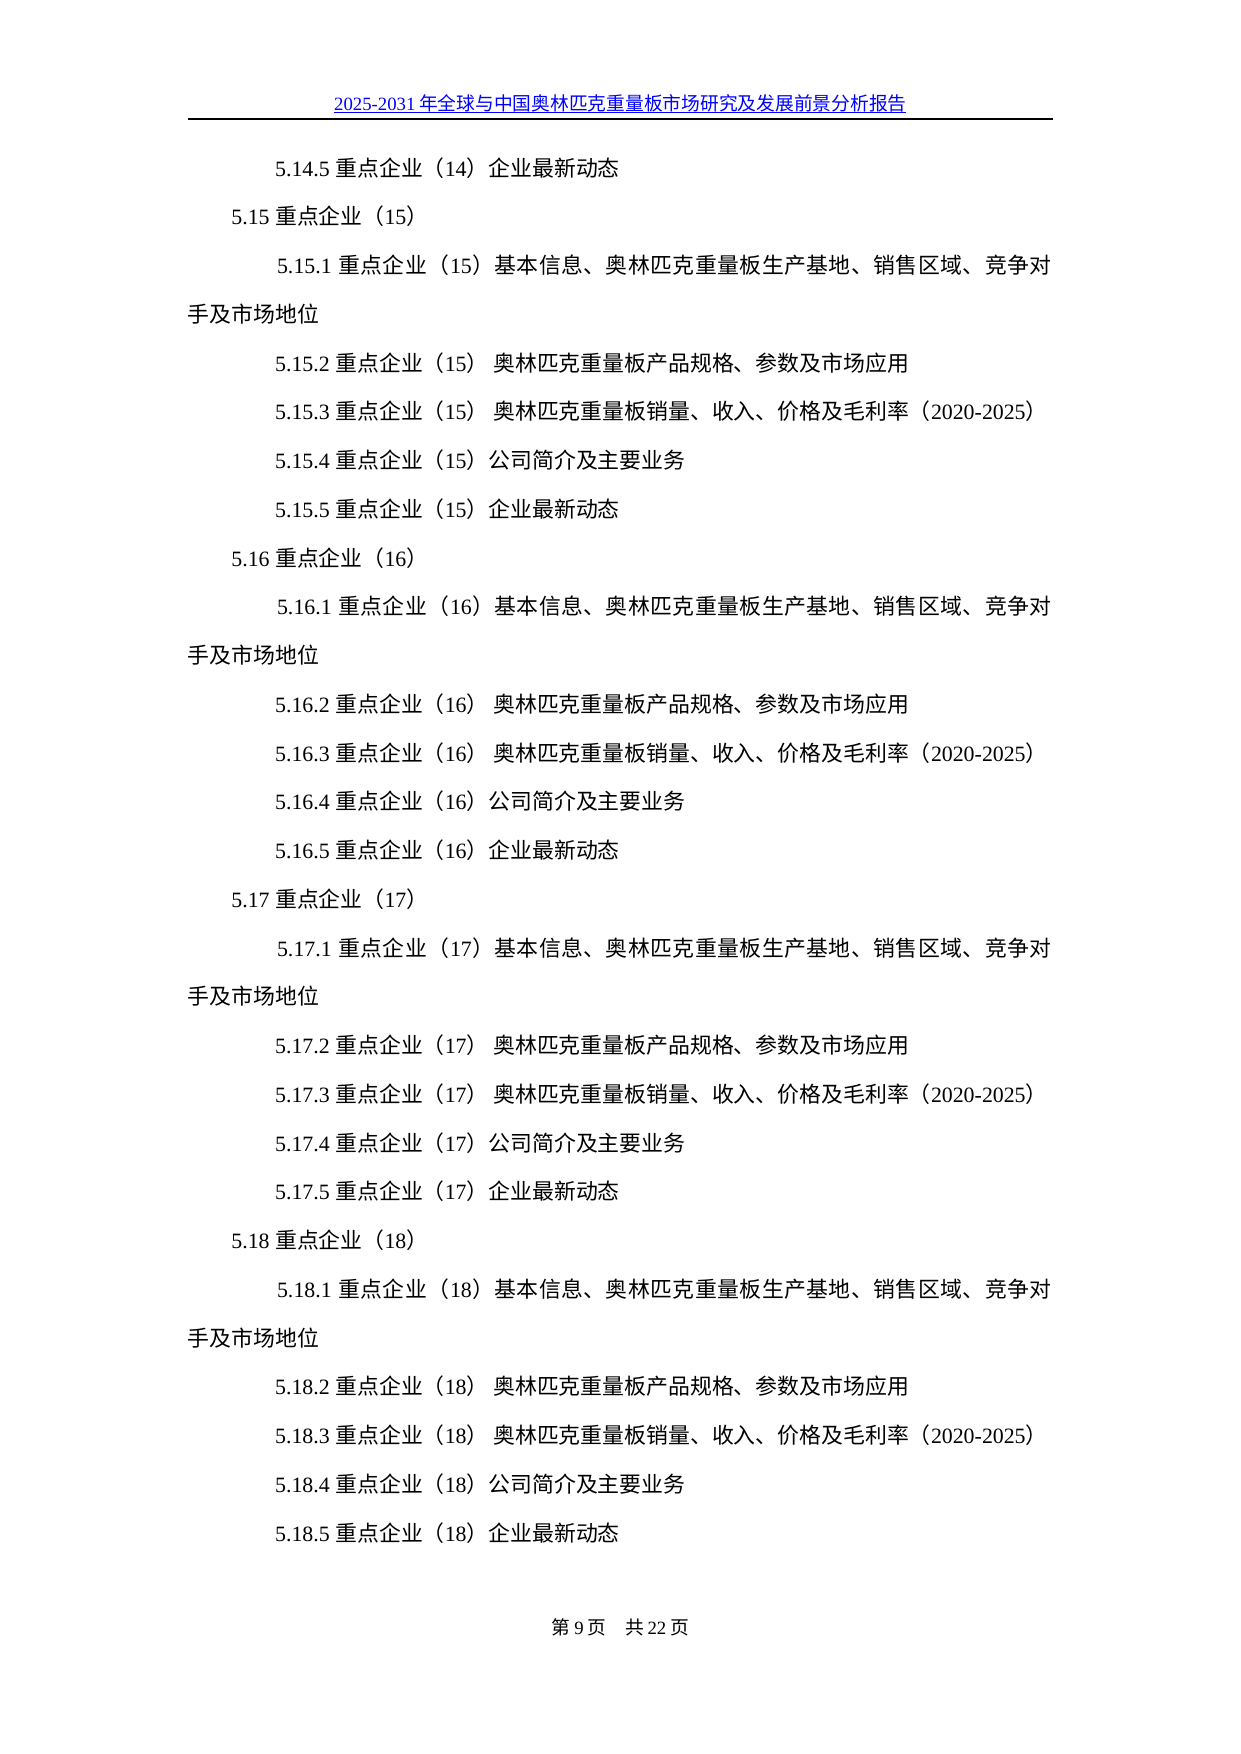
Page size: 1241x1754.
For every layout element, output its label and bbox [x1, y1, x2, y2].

text [187, 150, 1053, 1548]
